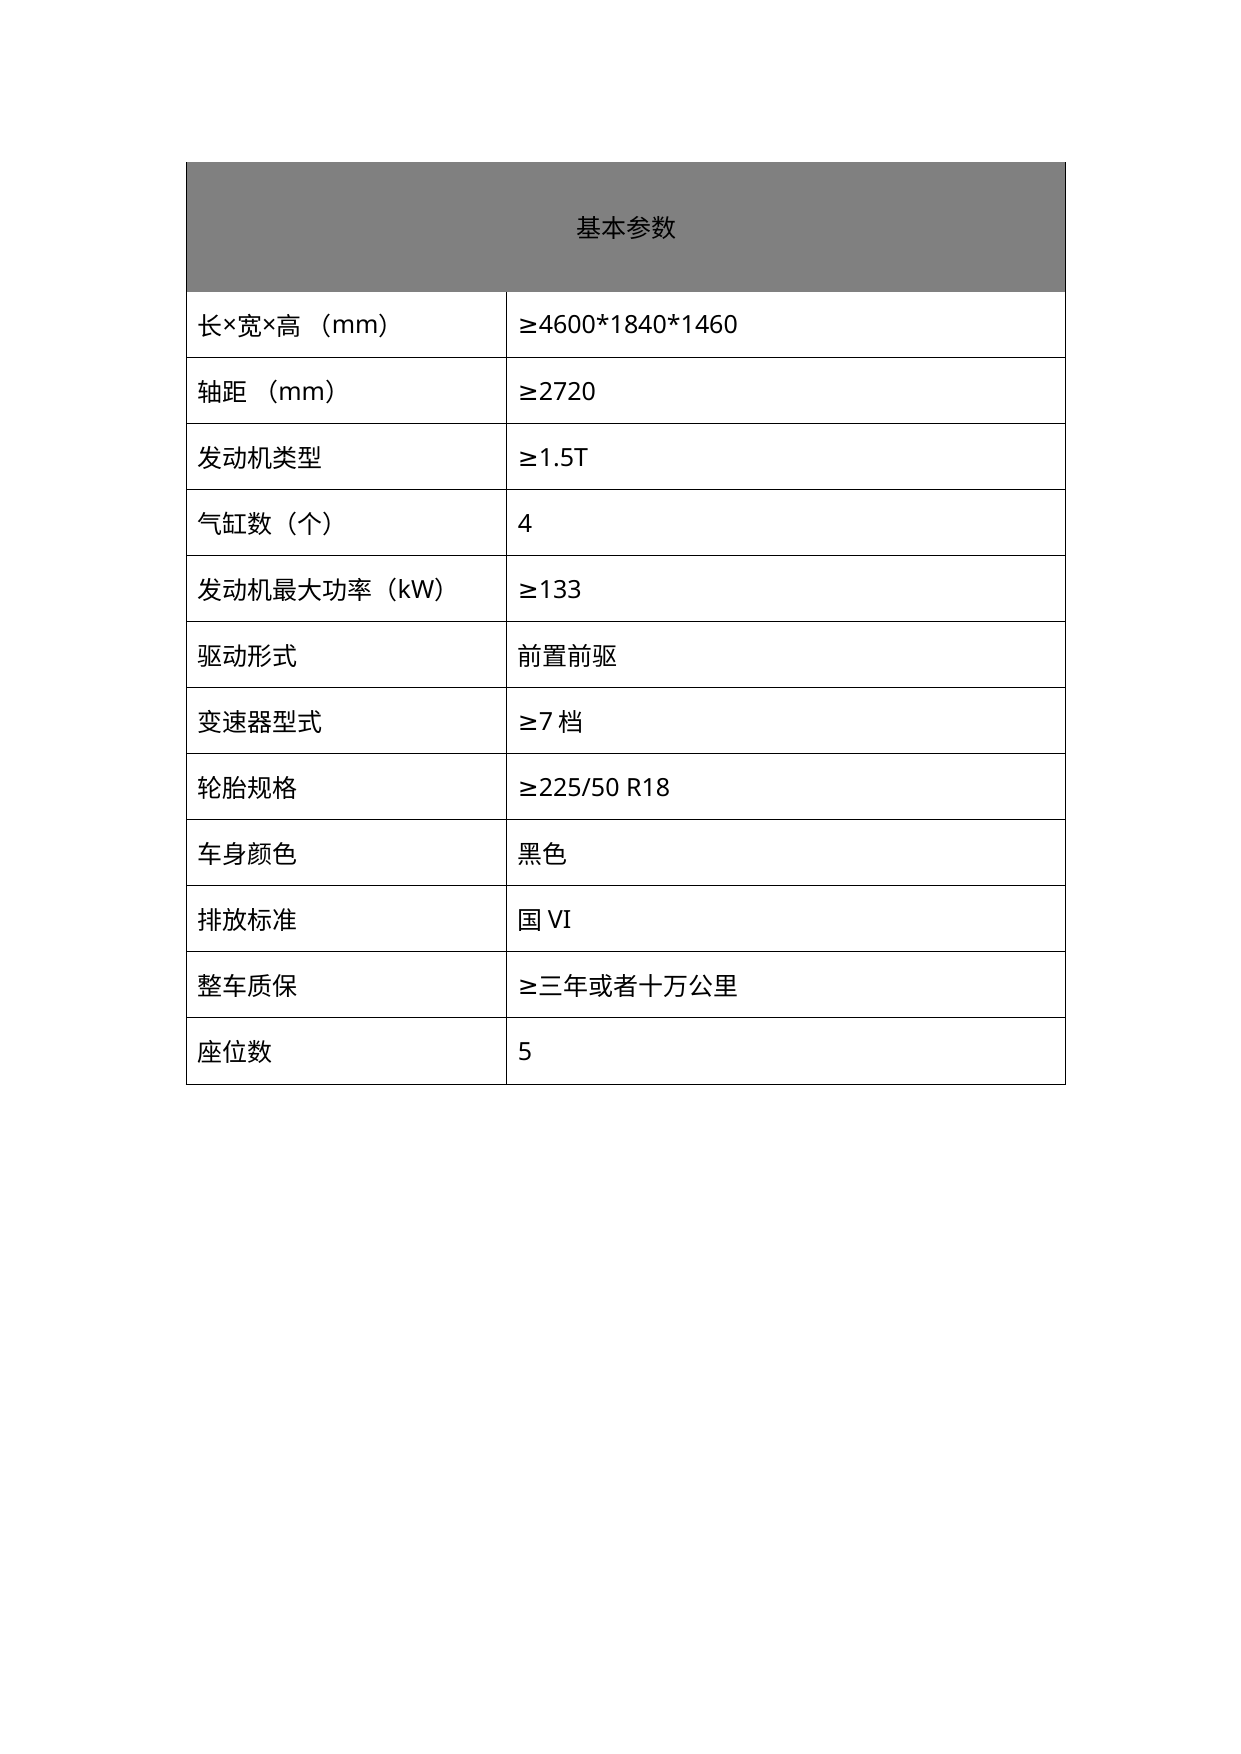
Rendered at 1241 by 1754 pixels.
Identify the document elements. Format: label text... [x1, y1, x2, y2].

table_cell 轮胎规格 [187, 754, 506, 819]
table_cell ≥2720 [507, 358, 1065, 423]
table_cell 发动机类型 [187, 424, 506, 489]
table_cell 5 [507, 1018, 1065, 1084]
table_cell 排放标准 [187, 886, 506, 951]
table_cell ≥4600*1840*1460 [507, 292, 1065, 357]
table_cell 轴距 （mm） [187, 358, 506, 423]
table_cell ≥三年或者十万公里 [507, 952, 1065, 1017]
table_cell ≥133 [507, 556, 1065, 621]
table_cell 长×宽×高 （mm） [187, 292, 506, 357]
table_cell 驱动形式 [187, 622, 506, 687]
table_cell 气缸数（个） [187, 490, 506, 555]
table_cell ≥7档 [507, 688, 1065, 753]
table_cell 整车质保 [187, 952, 506, 1017]
table_cell 座位数 [187, 1018, 506, 1084]
table_cell 黑色 [507, 820, 1065, 885]
table_cell 4 [507, 490, 1065, 555]
table_cell ≥1.5T [507, 424, 1065, 489]
table_cell 前置前驱 [507, 622, 1065, 687]
table_cell 发动机最大功率（kW） [187, 556, 506, 621]
table_cell 车身颜色 [187, 820, 506, 885]
table_cell 变速器型式 [187, 688, 506, 753]
table_cell ≥225/50 R18 [507, 754, 1065, 819]
table_header 基本参数 [187, 162, 1065, 292]
table_cell 国VI [507, 886, 1065, 951]
